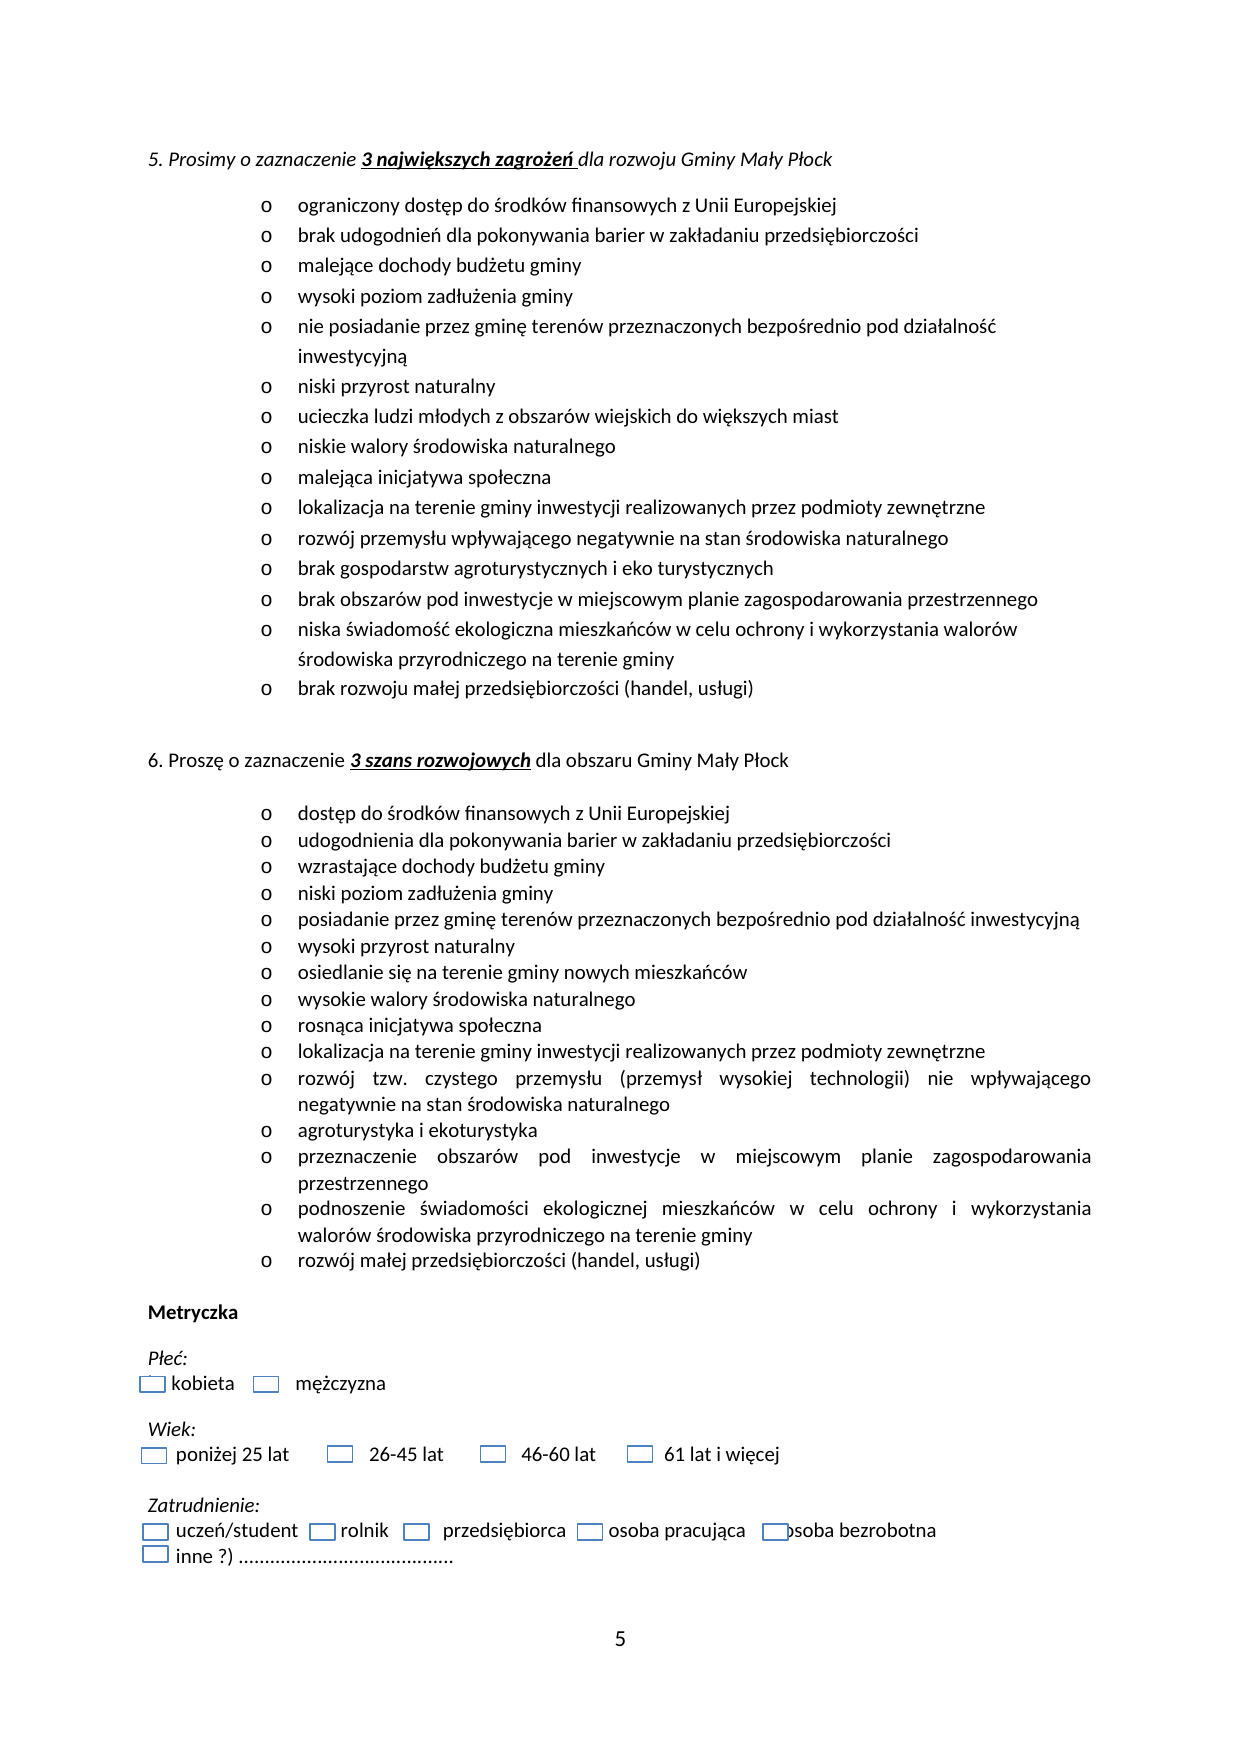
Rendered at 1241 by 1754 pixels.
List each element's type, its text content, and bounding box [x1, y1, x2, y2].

list dostęp do środków finansowych z Unii Europejskiej [260, 801, 1092, 827]
text inne ?) ......................................... [148, 1543, 1092, 1568]
list malejące dochody budżetu gminy [260, 253, 1092, 279]
list lokalizacja na terenie gminy inwestycji realizowanych przez podmioty zewnętrzne [260, 494, 1092, 521]
list nie posiadanie przez gminę terenów przeznaczonych bezpośrednio pod działalność inwestycyjną [260, 313, 1092, 369]
list rozwój przemysłu wpływającego negatywnie na stan środowiska naturalnego [260, 525, 1092, 551]
text 5. Prosimy o zaznaczenie 3 największych zagrożeń dla rozwoju Gminy Mały Płock [148, 146, 1092, 172]
list rozwój tzw. czystego przemysłu (przemysł wysokiej technologii) nie wpływającego negatywnie na stan środowiska naturalnego [260, 1065, 1092, 1117]
list podnoszenie świadomości ekologicznej mieszkańców w celu ochrony i wykorzystania walorów środowiska przyrodniczego na terenie gminy [260, 1195, 1092, 1247]
list brak gospodarstw agroturystycznych i eko turystycznych [260, 555, 1092, 582]
list wysoki poziom zadłużenia gminy [260, 283, 1092, 309]
text Zatrudnienie: [148, 1492, 1092, 1518]
list ograniczony dostęp do środków finansowych z Unii Europejskiej [260, 192, 1092, 218]
list niski przyrost naturalny [260, 373, 1092, 399]
list brak obszarów pod inwestycje w miejscowym planie zagospodarowania przestrzennego [260, 586, 1092, 612]
list rosnąca inicjatywa społeczna [260, 1012, 1092, 1039]
list brak rozwoju małej przedsiębiorczości (handel, usługi) [260, 676, 1092, 702]
text Metryczka [148, 1299, 1092, 1324]
list wzrastające dochody budżetu gminy [260, 853, 1092, 880]
list udogodnienia dla pokonywania barier w zakładaniu przedsiębiorczości [260, 827, 1092, 853]
list rozwój małej przedsiębiorczości (handel, usługi) [260, 1247, 1092, 1274]
list niskie walory środowiska naturalnego [260, 434, 1092, 460]
text k kobieta mężczyzna [148, 1370, 1092, 1396]
text 6. Proszę o zaznaczenie 3 szans rozwojowych dla obszaru Gminy Mały Płock [148, 747, 1092, 773]
list ucieczka ludzi młodych z obszarów wiejskich do większych miast [260, 403, 1092, 430]
list agroturystyka i ekoturystyka [260, 1117, 1092, 1143]
list lokalizacja na terenie gminy inwestycji realizowanych przez podmioty zewnętrzne [260, 1039, 1092, 1065]
list wysokie walory środowiska naturalnego [260, 986, 1092, 1012]
text Płeć: [148, 1345, 1092, 1370]
text Wiek: [148, 1416, 1092, 1441]
list niski poziom zadłużenia gminy [260, 880, 1092, 906]
list przeznaczenie obszarów pod inwestycje w miejscowym planie zagospodarowania przestrzennego [260, 1143, 1092, 1195]
list malejąca inicjatywa społeczna [260, 464, 1092, 491]
list wysoki przyrost naturalny [260, 933, 1092, 959]
list posiadanie przez gminę terenów przeznaczonych bezpośrednio pod działalność inwestycyjną [260, 906, 1092, 933]
text uczeń/student rolnik przedsiębiorca osoba pracująca osoba bezrobotna [148, 1518, 1092, 1543]
text poniżej 25 lat 26-45 lat 46-60 lat 61 lat i więcej [148, 1441, 1092, 1467]
list brak udogodnień dla pokonywania barier w zakładaniu przedsiębiorczości [260, 222, 1092, 249]
list niska świadomość ekologiczna mieszkańców w celu ochrony i wykorzystania walorów środowiska przyrodniczego na terenie gminy [260, 616, 1092, 672]
list osiedlanie się na terenie gminy nowych mieszkańców [260, 959, 1092, 986]
